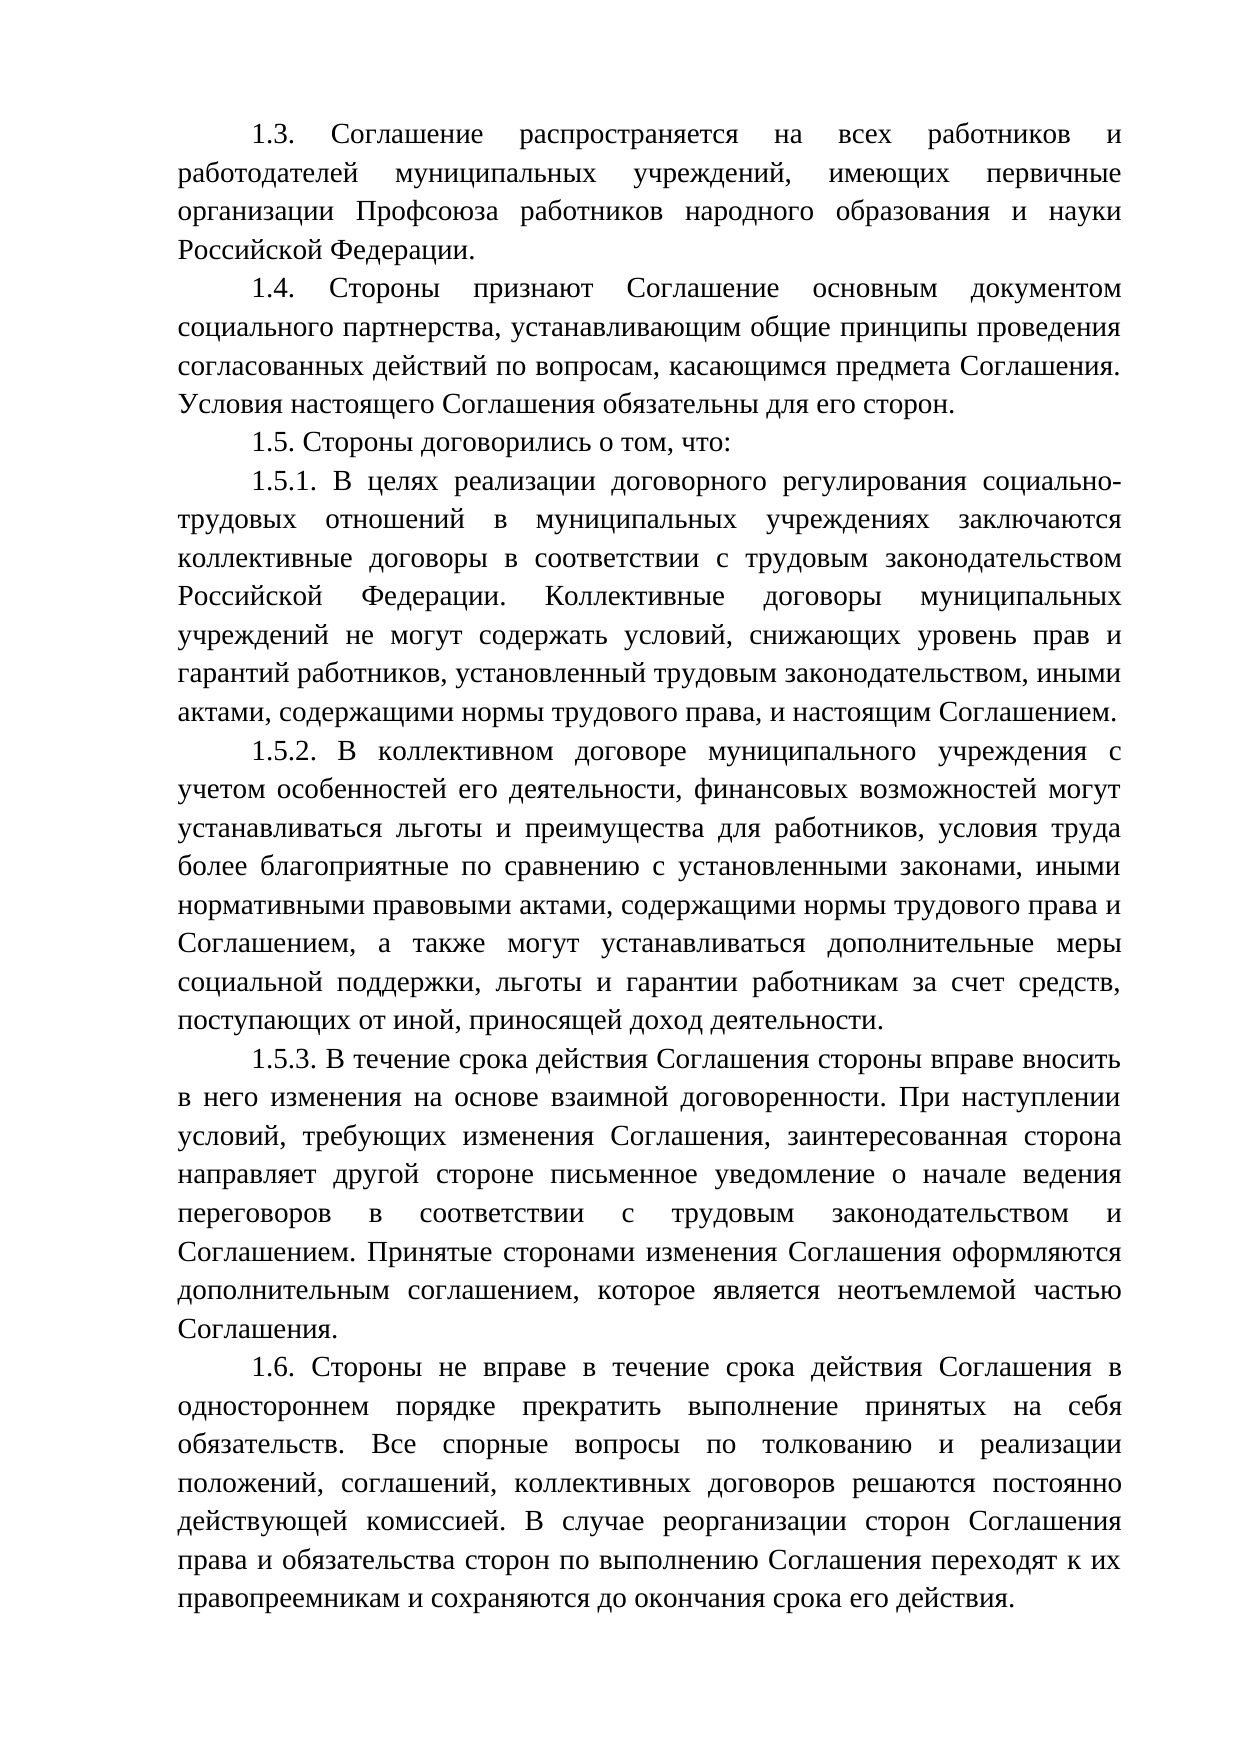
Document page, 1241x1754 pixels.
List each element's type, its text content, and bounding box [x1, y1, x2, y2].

list Стороны не вправе в течение срока действия Соглашения в одностороннем порядке прекратить выполнение принятых на себя обязательств. Все спорные вопросы по толкованию и реализации положений, соглашений, коллективных договоров решаются постоянно действующей комиссией. В случае реорганизации сторон Соглашения права и обязательства сторон по выполнению Соглашения переходят к их правопреемникам и сохраняются до окончания срока его действия. [177, 1349, 1122, 1614]
list Стороны договорились о том, что: [251, 425, 1134, 458]
list В целях реализации договорного регулирования социально- трудовых отношений в муниципальных учреждениях заключаются коллективные договоры в соответствии с трудовым законодательством Российской Федерации. Коллективные договоры муниципальных учреждений не могут содержать условий, снижающих уровень прав и гарантий работников, установленный трудовым законодательством, иными актами, содержащими нормы трудового права, и настоящим Соглашением. [177, 463, 1122, 728]
list В коллективном договоре муниципального учреждения с учетом особенностей его деятельности, финансовых возможностей могут устанавливаться льготы и преимущества для работников, условия труда более благоприятные по сравнению с установленными законами, иными нормативными правовыми актами, содержащими нормы трудового права и Соглашением, а также могут устанавливаться дополнительные меры социальной поддержки, льготы и гарантии работникам за счет средств, поступающих от иной, приносящей доход деятельности. [177, 733, 1122, 1036]
list Стороны признают Соглашение основным документом социального партнерства, устанавливающим общие принципы проведения согласованных действий по вопросам, касающимся предмета Соглашения. Условия настоящего Соглашения обязательны для его сторон. [177, 271, 1122, 420]
list В течение срока действия Соглашения стороны вправе вносить в него изменения на основе взаимной договоренности. При наступлении условий, требующих изменения Соглашения, заинтересованная сторона направляет другой стороне письменное уведомление о начале ведения переговоров в соответствии с трудовым законодательством и Соглашением. Принятые сторонами изменения Соглашения оформляются дополнительным соглашением, которое является неотъемлемой частью Соглашения. [177, 1041, 1122, 1344]
list Соглашение распространяется на всех работников и работодателей муниципальных учреждений, имеющих первичные организации Профсоюза работников народного образования и науки Российской Федерации. [177, 116, 1122, 266]
